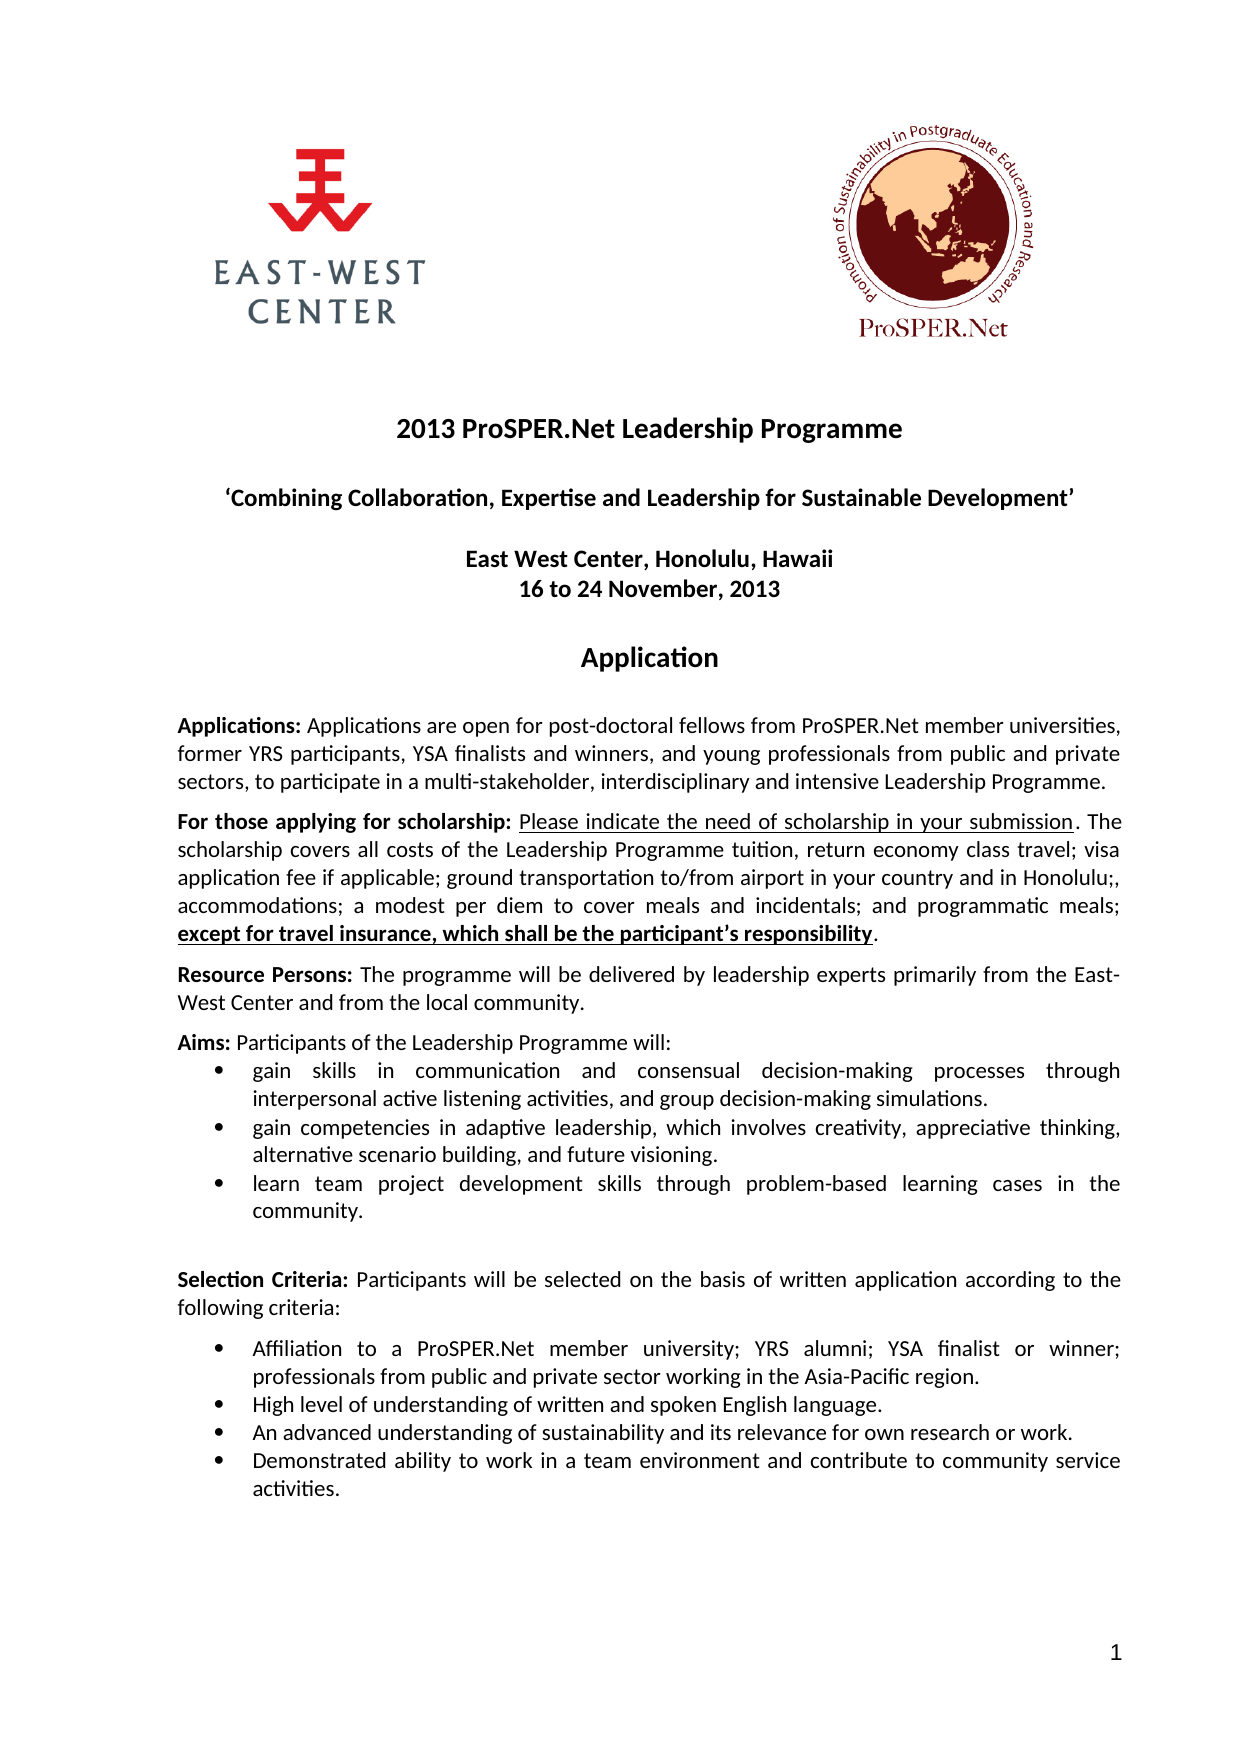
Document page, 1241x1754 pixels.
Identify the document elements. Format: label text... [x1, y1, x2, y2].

text East West Center, Honolulu, Hawaii [177, 543, 1122, 573]
text Application [177, 639, 1122, 675]
text Aims: Participants of the Leadership Programme will: [177, 1028, 1122, 1057]
text 16 to 24 November, 2013 [177, 573, 1122, 604]
text ‘Combining Collaboration, Expertise and Leadership for Sustainable Development’ [177, 482, 1122, 512]
list High level of understanding of written and spoken English language. [215, 1390, 1122, 1418]
list An advanced understanding of sustainability and its relevance for own research or work. [215, 1418, 1122, 1446]
list learn team project development skills through problem-based learning cases in the community. [215, 1169, 1122, 1225]
list Affiliation to a ProSPER.Net member university; YRS alumni; YSA finalist or winner; professionals from public and private sector working in the Asia-Pacific region. [215, 1334, 1122, 1390]
text 2013 ProSPER.Net Leadership Programme [177, 411, 1122, 446]
text Selection Criteria: Participants will be selected on the basis of written application according to the following criteria: [177, 1265, 1122, 1321]
list gain competencies in adaptive leadership, which involves creativity, appreciative thinking, alternative scenario building, and future visioning. [215, 1113, 1122, 1169]
picture [195, 112, 447, 364]
picture [823, 116, 1043, 352]
list gain skills in communication and consensual decision-making processes through interpersonal active listening activities, and group decision-making simulations. [215, 1057, 1122, 1113]
text Applications: Applications are open for post-doctoral fellows from ProSPER.Net member universities, former YRS participants, YSA finalists and winners, and young professionals from public and private sectors, to participate in a multi-stakeholder, interdisciplinary and intensive Leadership Programme. [177, 711, 1122, 795]
text Resource Persons: The programme will be delivered by leadership experts primarily from the East-West Center and from the local community. [177, 960, 1122, 1016]
text For those applying for scholarship: Please indicate the need of scholarship in your submission. The scholarship covers all costs of the Leadership Programme tuition, return economy class travel; visa application fee if applicable; ground transportation to/from airport in your country and in Honolulu;, accommodations; a modest per diem to cover meals and incidentals; and programmatic meals; except for travel insurance, which shall be the participant’s responsibility. [177, 807, 1122, 947]
list Demonstrated ability to work in a team environment and contribute to community service activities. [215, 1446, 1122, 1502]
